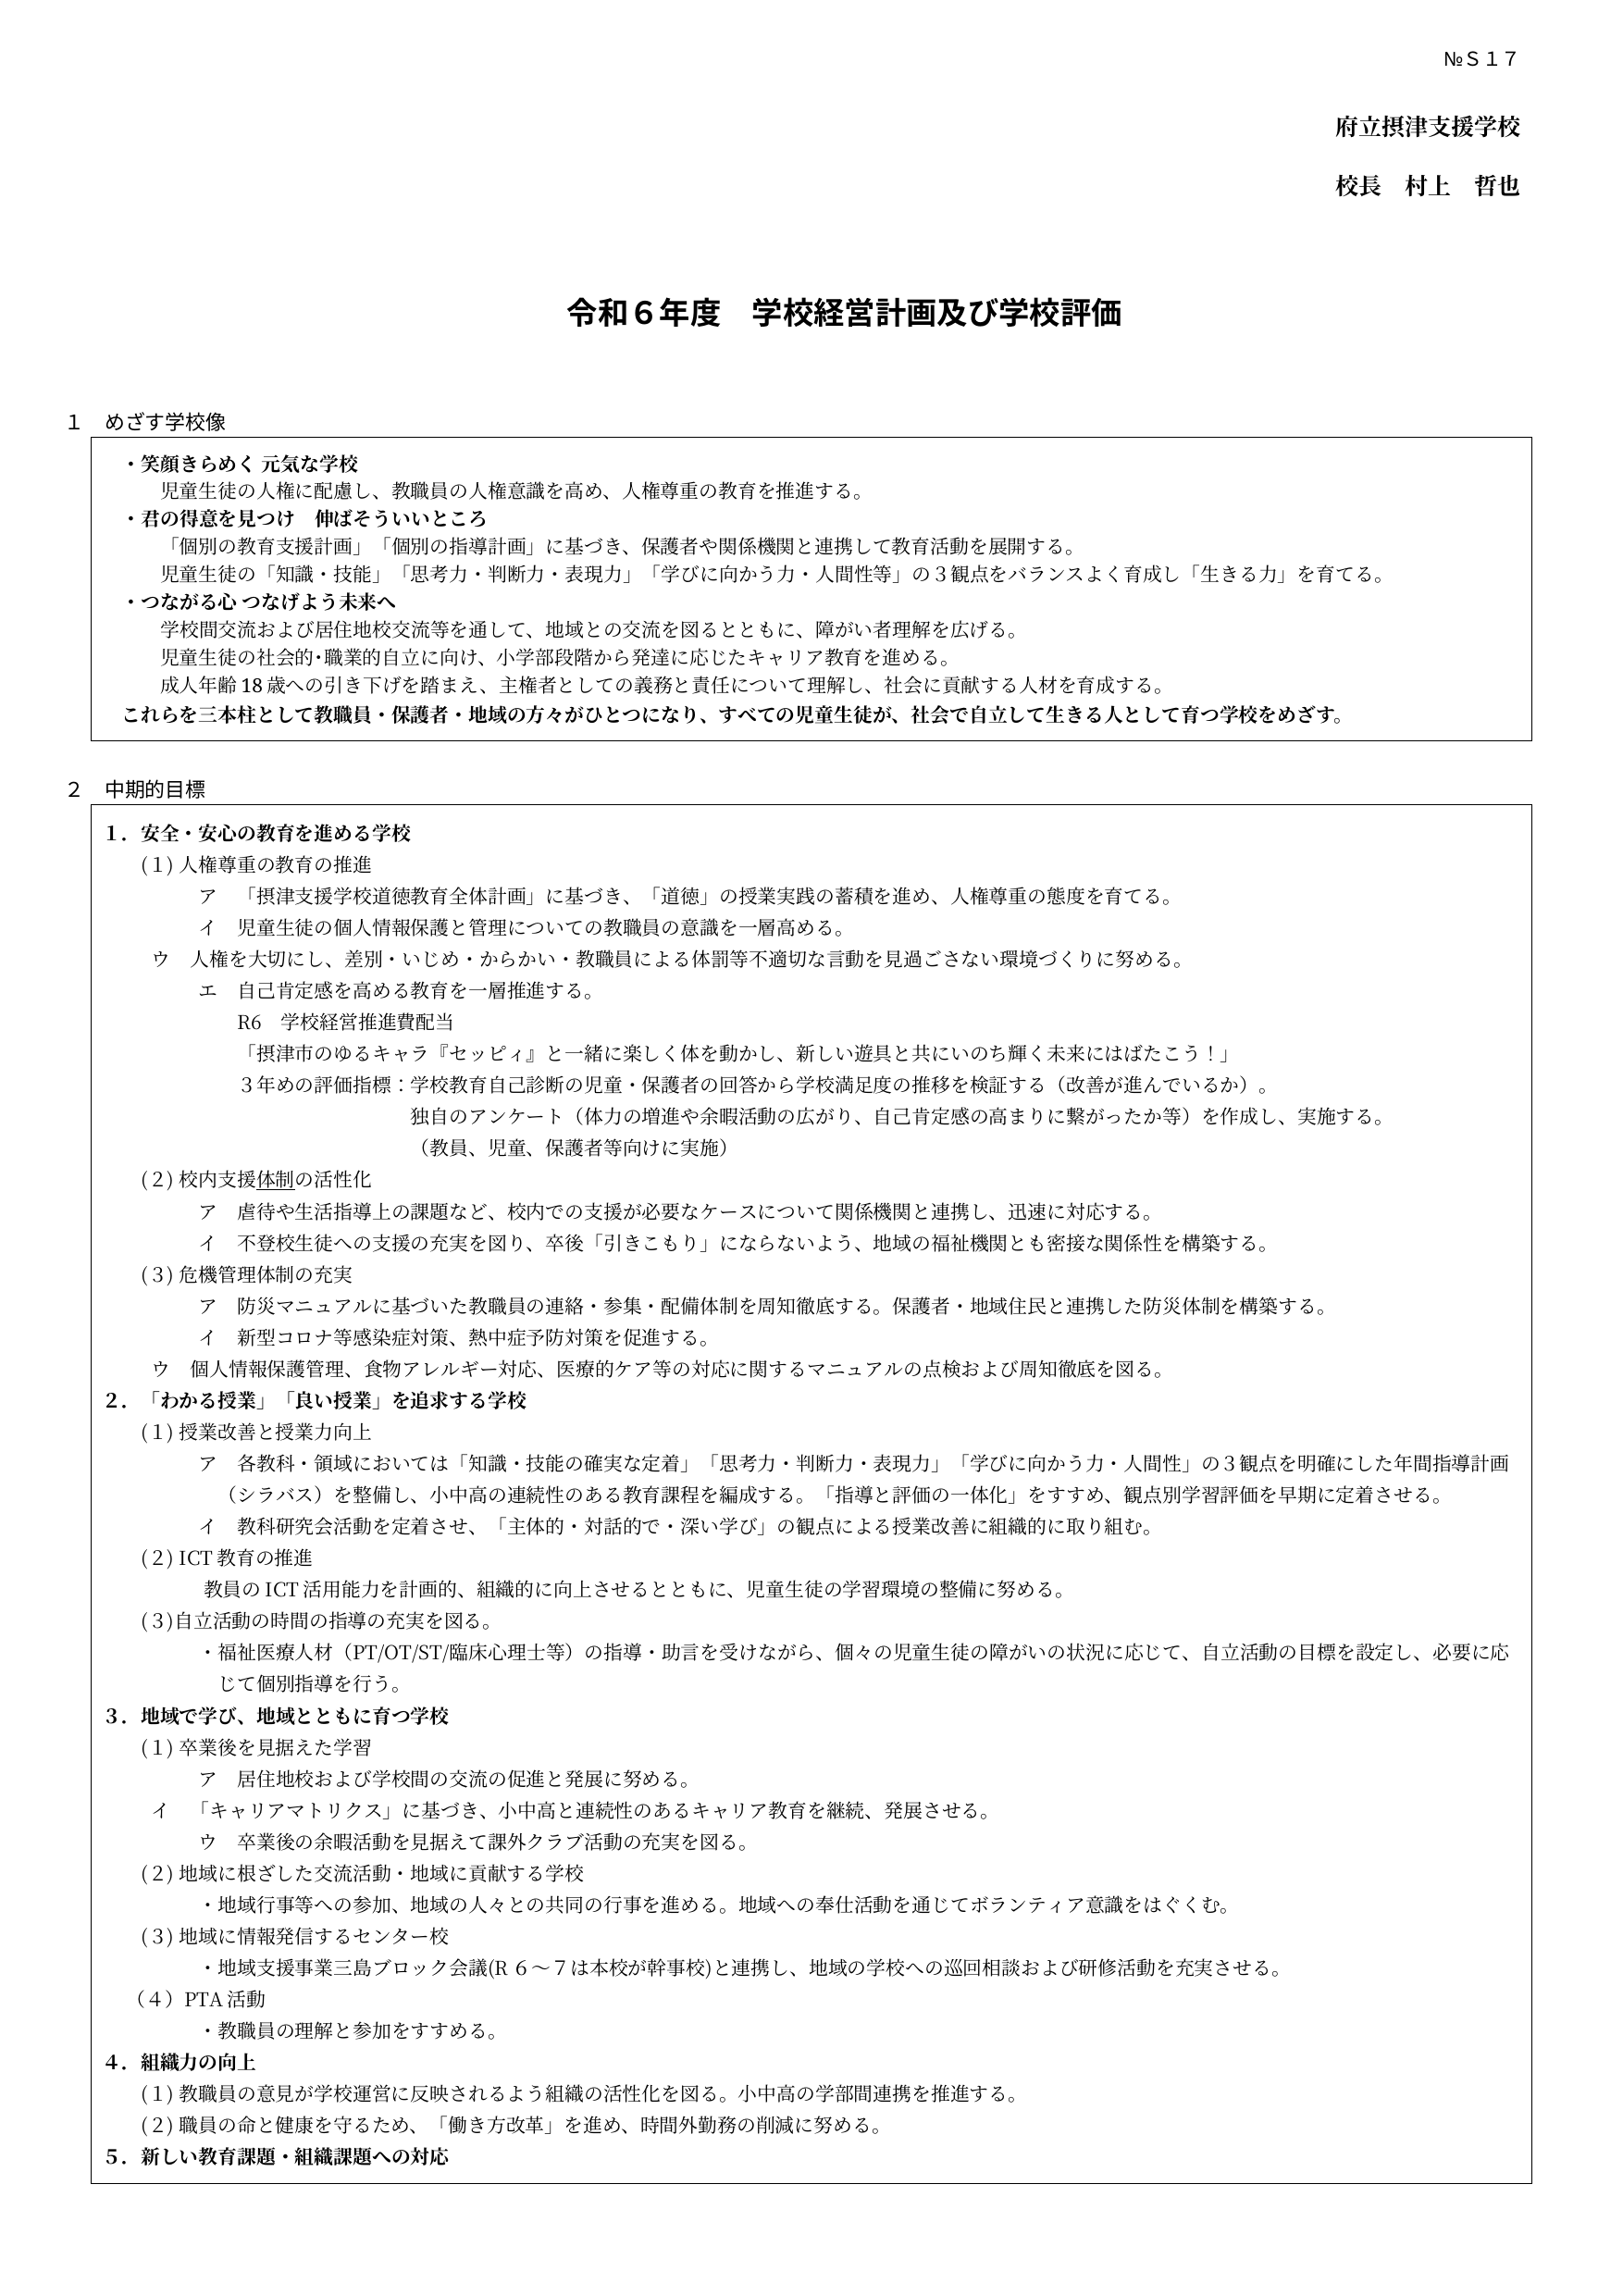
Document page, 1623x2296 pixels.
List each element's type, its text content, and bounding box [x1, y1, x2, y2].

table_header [92, 805, 1531, 2183]
table_header ・笑顔きらめく 元気な学校 児童生徒の人権に配慮し、教職員の人権意識を高め、人権尊重の教育を推進する。 ・君の得意を見つけ 伸ばそういいところ 「個別の教育支援計画」「個別の指導計画」に基づき、保護者や関係機関と連携して教育活動を展開する。 児童生徒の「知識・技能」「思考力・判断力・表現力」「学びに向かう力・人間性等」の３観点をバランスよく育成し「生きる力」を育てる。 ・つながる心 つなげよう未来へ 学校間交流および居住地校交流等を通して、地域との交流を図るとともに、障がい者理解を広げる。 児童生徒の社会的･職業的自立に向け、小学部段階から発達に応じたキャリア教育を進める。 成人年齢18歳への引き下げを踏まえ、主権者としての義務と責任について理解し、社会に貢献する人材を育成する。 これらを三本柱として教職員・保護者・地域の方々がひとつになり、すべての児童生徒が、社会で自立して生きる人として育つ学校をめざす。 [92, 438, 1531, 740]
text ２ 中期的目標 [64, 773, 1541, 804]
text 校長 村上 哲也 [82, 154, 1520, 217]
text 令和６年度 学校経営計画及び学校評価 [82, 279, 1607, 342]
text １ めざす学校像 [64, 405, 1541, 437]
